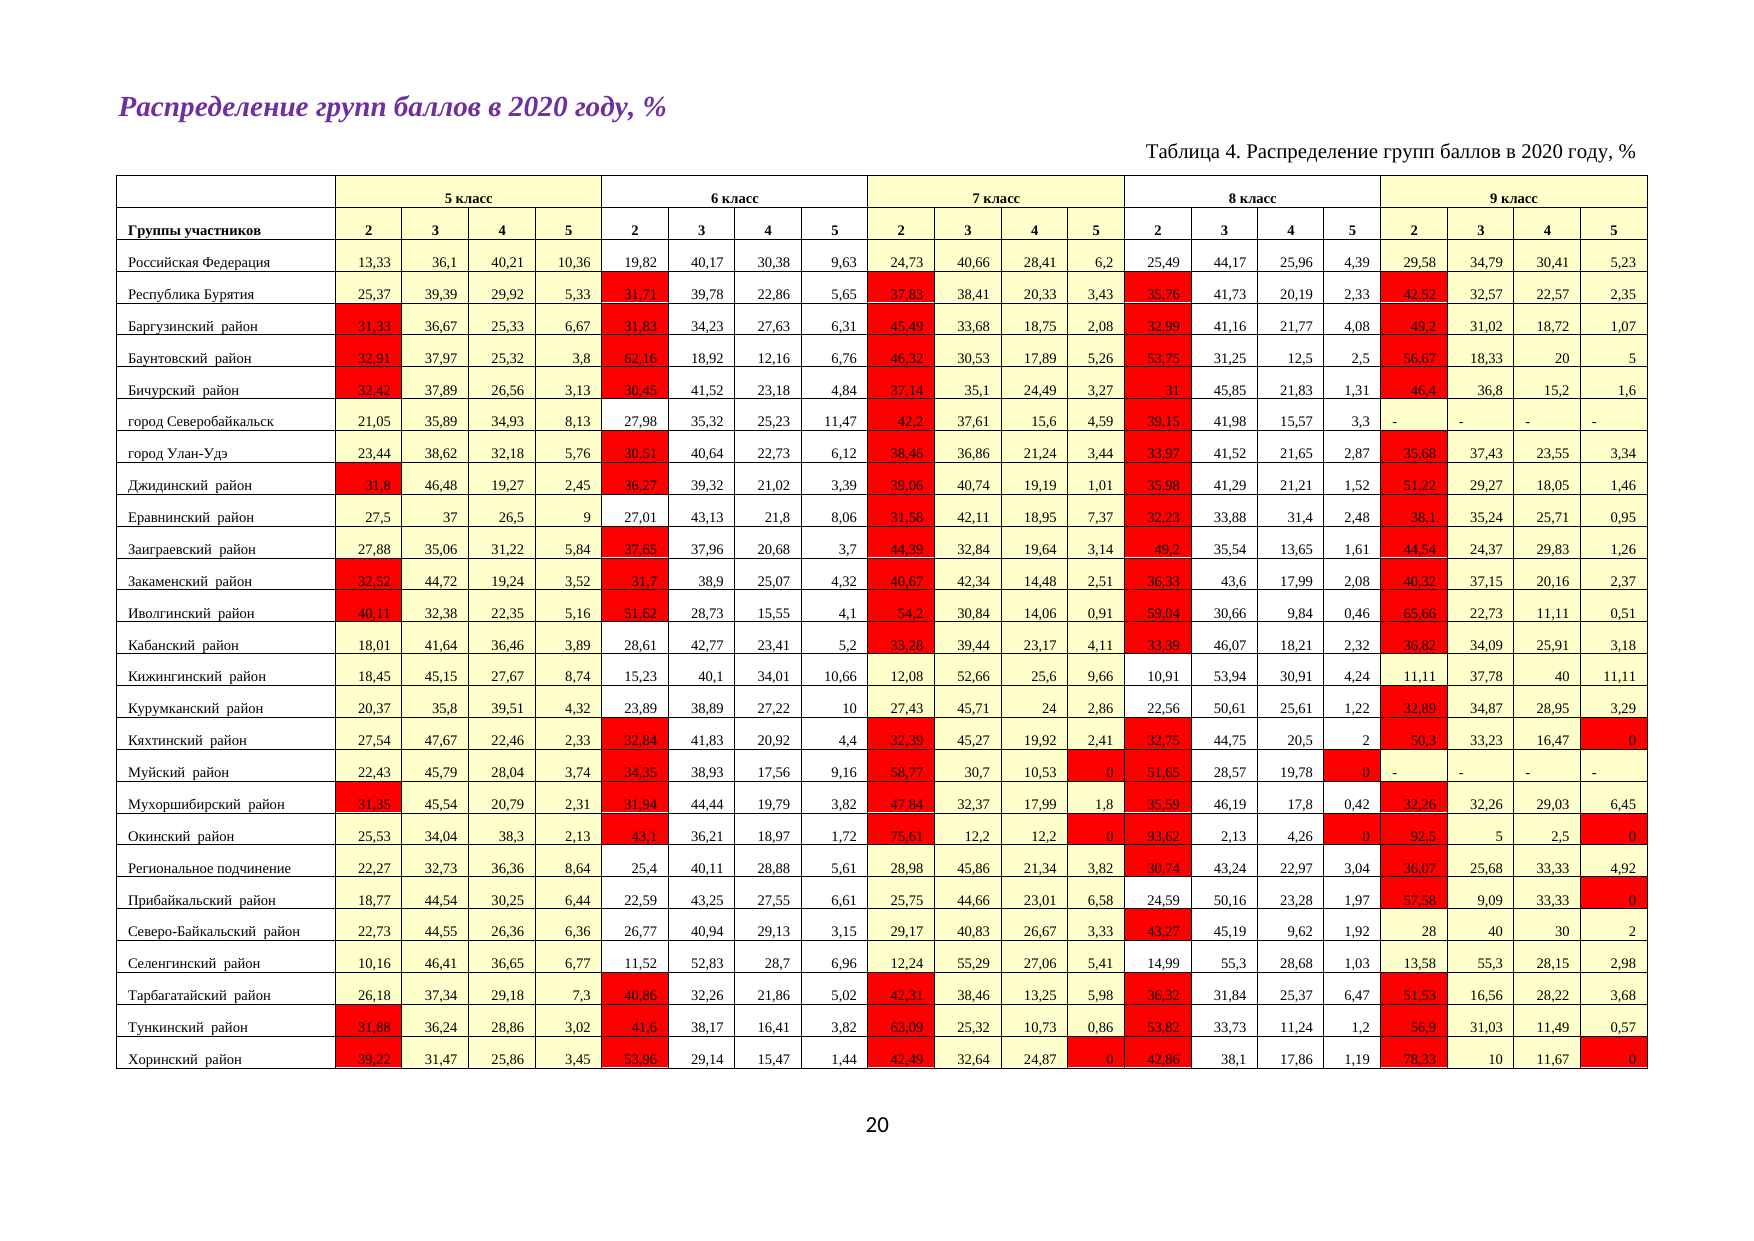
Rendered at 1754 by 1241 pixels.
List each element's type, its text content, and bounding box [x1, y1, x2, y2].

table_cell 19,19 [1002, 463, 1067, 494]
table_cell 32,84 [935, 527, 1001, 557]
table_cell 30,84 [935, 590, 1001, 621]
table_cell 34,93 [469, 399, 535, 430]
table_cell 22,57 [1514, 272, 1580, 302]
table_cell 5 [1581, 335, 1647, 366]
table_cell 33,23 [1448, 718, 1513, 749]
table_cell 4,1 [802, 590, 867, 621]
table_cell 50,3 [1381, 718, 1447, 749]
table_cell 93,62 [1125, 814, 1191, 844]
table_cell 30,45 [602, 367, 668, 398]
table_cell 25,71 [1514, 495, 1580, 526]
table_cell Джидинский район [117, 463, 335, 494]
table_cell 53,75 [1125, 335, 1191, 366]
table_cell 4,24 [1324, 654, 1380, 685]
table_cell 38,93 [669, 750, 734, 781]
table_cell 35,68 [1381, 431, 1447, 462]
table_cell 23,01 [1002, 877, 1067, 908]
table_cell 4 [469, 208, 535, 239]
table_cell Закаменский район [117, 559, 335, 589]
table_cell 25,96 [1258, 240, 1323, 271]
table_cell 32,84 [602, 718, 668, 749]
table_cell 24,49 [1002, 367, 1067, 398]
table_cell 2 [868, 208, 934, 239]
table_cell 3,89 [536, 622, 601, 653]
table_cell 31,22 [469, 527, 535, 557]
table_cell 51,22 [1381, 463, 1447, 494]
table_cell 12,2 [935, 814, 1001, 844]
table_cell 55,29 [935, 941, 1001, 972]
table_cell 35,98 [1125, 463, 1191, 494]
table_cell 29,83 [1514, 527, 1580, 557]
table_cell 36,27 [602, 463, 668, 494]
table_cell 10,53 [1002, 750, 1067, 781]
table_cell 42,11 [935, 495, 1001, 526]
table_cell 1,61 [1324, 527, 1380, 557]
table_cell 42,49 [868, 1037, 934, 1067]
table_cell 25,49 [1125, 240, 1191, 271]
table_cell 27,55 [735, 877, 801, 908]
table_cell 21,05 [336, 399, 401, 430]
table_cell 12,16 [735, 335, 801, 366]
table_cell 19,64 [1002, 527, 1067, 557]
table_cell 21,8 [735, 495, 801, 526]
table_cell 46,4 [1381, 367, 1447, 398]
table_cell 39,44 [935, 622, 1001, 653]
table_cell 27,01 [602, 495, 668, 526]
table_cell 11,11 [1381, 654, 1447, 685]
table_cell 17,99 [1002, 782, 1067, 812]
table_cell 29,58 [1381, 240, 1447, 271]
table_cell 36,07 [1381, 845, 1447, 876]
table_cell 47,67 [402, 718, 468, 749]
table_cell 32,75 [1125, 718, 1191, 749]
table_cell 0,57 [1581, 1005, 1647, 1036]
table_cell 9,66 [1068, 654, 1124, 685]
table_cell 6,2 [1068, 240, 1124, 271]
table_cell 6,77 [536, 941, 601, 972]
table_cell 0 [1581, 718, 1647, 749]
table_header 7 класс [868, 176, 1124, 207]
table_cell 28,98 [868, 845, 934, 876]
table_cell 17,99 [1258, 559, 1323, 589]
table_cell 2,45 [536, 463, 601, 494]
table_cell город Улан-Удэ [117, 431, 335, 462]
table_cell Прибайкальский район [117, 877, 335, 908]
table_cell 3,68 [1581, 973, 1647, 1004]
table_cell 41,64 [402, 622, 468, 653]
table_cell 6,31 [802, 304, 867, 334]
table_cell 41,16 [1192, 304, 1257, 334]
table_cell 0 [1581, 814, 1647, 844]
table_cell - [1514, 399, 1580, 430]
table_cell 38,17 [669, 1005, 734, 1036]
table_cell 37,65 [602, 527, 668, 557]
table_cell 27,22 [735, 686, 801, 717]
table_cell - [1514, 750, 1580, 781]
table_cell 22,73 [336, 909, 401, 940]
table_cell 37,34 [402, 973, 468, 1004]
table_header [117, 176, 335, 207]
table_cell Мухоршибирский район [117, 782, 335, 812]
table_cell 13,33 [336, 240, 401, 271]
table_cell 45,19 [1192, 909, 1257, 940]
table_cell 29,92 [469, 272, 535, 302]
table_cell 45,27 [935, 718, 1001, 749]
table_cell 1,03 [1324, 941, 1380, 972]
table_cell 32,26 [1381, 782, 1447, 812]
table_cell 28,73 [669, 590, 734, 621]
table_cell 40,66 [935, 240, 1001, 271]
table_cell 35,8 [402, 686, 468, 717]
table_cell 36,32 [1125, 973, 1191, 1004]
table_cell 43,6 [1192, 559, 1257, 589]
table_cell 3,39 [802, 463, 867, 494]
table_cell 41,29 [1192, 463, 1257, 494]
table_cell 53,82 [1125, 1005, 1191, 1036]
table_cell 40 [1448, 909, 1513, 940]
table_cell 9,16 [802, 750, 867, 781]
table_cell 42,34 [935, 559, 1001, 589]
table_cell 47,84 [868, 782, 934, 812]
table_cell 3,52 [536, 559, 601, 589]
table_cell 1,72 [802, 814, 867, 844]
table_cell 13,25 [1002, 973, 1067, 1004]
table_cell 15,57 [1258, 399, 1323, 430]
table_cell 22,46 [469, 718, 535, 749]
table_cell 11,49 [1514, 1005, 1580, 1036]
table_cell 27,06 [1002, 941, 1067, 972]
table_cell 33,97 [1125, 431, 1191, 462]
table_cell 32,38 [402, 590, 468, 621]
table_cell 41,52 [669, 367, 734, 398]
table_cell 31,33 [336, 304, 401, 334]
table_cell 6,44 [536, 877, 601, 908]
table_cell 34,09 [1448, 622, 1513, 653]
table_cell 3 [1448, 208, 1513, 239]
table_cell 0 [1324, 750, 1380, 781]
table_cell Селенгинский район [117, 941, 335, 972]
table_cell 28,61 [602, 622, 668, 653]
table_cell 1,07 [1581, 304, 1647, 334]
table_cell 6,36 [536, 909, 601, 940]
table_cell 3 [1192, 208, 1257, 239]
table_cell 44,54 [1381, 527, 1447, 557]
table_cell 5 [1448, 814, 1513, 844]
table_cell 23,18 [735, 367, 801, 398]
table_cell Северо-Байкальский район [117, 909, 335, 940]
table_cell 46,48 [402, 463, 468, 494]
table_cell 22,35 [469, 590, 535, 621]
table_cell 29,18 [469, 973, 535, 1004]
table_cell 0,86 [1068, 1005, 1124, 1036]
table_cell 32,26 [1448, 782, 1513, 812]
table_cell 35,54 [1192, 527, 1257, 557]
table_cell 56,67 [1381, 335, 1447, 366]
table_cell 41,73 [1192, 272, 1257, 302]
table_cell 13,58 [1381, 941, 1447, 972]
table_cell 1,22 [1324, 686, 1380, 717]
table_cell 45,54 [402, 782, 468, 812]
table_cell 14,99 [1125, 941, 1191, 972]
table_cell 3,14 [1068, 527, 1124, 557]
table_cell 28,68 [1258, 941, 1323, 972]
table_cell 2,08 [1324, 559, 1380, 589]
table_cell 0 [1068, 750, 1124, 781]
table_cell 39,39 [402, 272, 468, 302]
table_cell 63,09 [868, 1005, 934, 1036]
table_cell Заиграевский район [117, 527, 335, 557]
table_cell 32,37 [935, 782, 1001, 812]
table_cell 5 [536, 208, 601, 239]
table_cell 2,32 [1324, 622, 1380, 653]
table_cell 0 [1581, 1037, 1647, 1067]
table_cell 28,04 [469, 750, 535, 781]
table_cell 20 [1514, 335, 1580, 366]
table_cell 45,86 [935, 845, 1001, 876]
table_cell Кижингинский район [117, 654, 335, 685]
table_cell 2,87 [1324, 431, 1380, 462]
table_cell 19,92 [1002, 718, 1067, 749]
table_cell 41,83 [669, 718, 734, 749]
table_cell 3,18 [1581, 622, 1647, 653]
table_cell 17,56 [735, 750, 801, 781]
table_cell 15,23 [602, 654, 668, 685]
table_cell 1,01 [1068, 463, 1124, 494]
table_cell - [1381, 750, 1447, 781]
table_cell 39,51 [469, 686, 535, 717]
table_cell 44,39 [868, 527, 934, 557]
table_cell 38,9 [669, 559, 734, 589]
table_cell 5,02 [802, 973, 867, 1004]
table_cell 36,21 [669, 814, 734, 844]
table_cell 25,86 [469, 1037, 535, 1067]
table_cell 4 [1002, 208, 1067, 239]
table_cell 10,36 [536, 240, 601, 271]
table_cell 3 [669, 208, 734, 239]
table_cell 0 [1324, 814, 1380, 844]
table_cell 23,41 [735, 622, 801, 653]
table_cell 33,68 [935, 304, 1001, 334]
table_header 5 класс [336, 176, 601, 207]
table_cell 21,77 [1258, 304, 1323, 334]
table_cell 53,96 [602, 1037, 668, 1067]
table_cell 30,41 [1514, 240, 1580, 271]
table_cell 15,2 [1514, 367, 1580, 398]
table_cell 26,67 [1002, 909, 1067, 940]
table_cell 36,46 [469, 622, 535, 653]
table_cell 17,89 [1002, 335, 1067, 366]
table_cell 53,94 [1192, 654, 1257, 685]
table_cell 1,31 [1324, 367, 1380, 398]
table_cell 6,47 [1324, 973, 1380, 1004]
table_cell 46,32 [868, 335, 934, 366]
table_cell 6,96 [802, 941, 867, 972]
table_cell 5 [1068, 208, 1124, 239]
table_cell 43,1 [602, 814, 668, 844]
table_cell 45,71 [935, 686, 1001, 717]
table_cell 23,55 [1514, 431, 1580, 462]
table_cell 18,75 [1002, 304, 1067, 334]
table_cell 59,04 [1125, 590, 1191, 621]
table_cell 30,91 [1258, 654, 1323, 685]
table_cell 22,86 [735, 272, 801, 302]
table_cell 4,26 [1258, 814, 1323, 844]
table_cell 25,91 [1514, 622, 1580, 653]
table_cell 31,71 [602, 272, 668, 302]
table_cell 32,26 [669, 973, 734, 1004]
table_cell 40,17 [669, 240, 734, 271]
table_cell 4,59 [1068, 399, 1124, 430]
table_cell 31,7 [602, 559, 668, 589]
table_cell 31,03 [1448, 1005, 1513, 1036]
table_cell 28,86 [469, 1005, 535, 1036]
table_cell 39,32 [669, 463, 734, 494]
table_cell 37,43 [1448, 431, 1513, 462]
table_cell 34,04 [402, 814, 468, 844]
table_cell 16,41 [735, 1005, 801, 1036]
table_cell Муйский район [117, 750, 335, 781]
table_cell 2 [602, 208, 668, 239]
table_cell 6,76 [802, 335, 867, 366]
table_cell 24,87 [1002, 1037, 1067, 1067]
table_cell 2,13 [1192, 814, 1257, 844]
table_cell 32,91 [336, 335, 401, 366]
table_cell 6,45 [1581, 782, 1647, 812]
table_cell 35,76 [1125, 272, 1191, 302]
table_cell 42,52 [1381, 272, 1447, 302]
table_cell 25,4 [602, 845, 668, 876]
table_cell 4,08 [1324, 304, 1380, 334]
table_cell 3,29 [1581, 686, 1647, 717]
table_cell Баунтовский район [117, 335, 335, 366]
table_cell 30,25 [469, 877, 535, 908]
table_cell 25,07 [735, 559, 801, 589]
table_cell 41,52 [1192, 431, 1257, 462]
table_cell 4,4 [802, 718, 867, 749]
table_cell 19,27 [469, 463, 535, 494]
table_header 8 класс [1125, 176, 1380, 207]
table_cell Группы участников [117, 208, 335, 239]
table_cell 5,98 [1068, 973, 1124, 1004]
table_cell 25,75 [868, 877, 934, 908]
table_cell 30,66 [1192, 590, 1257, 621]
table_cell 12,5 [1258, 335, 1323, 366]
table_cell 30 [1514, 909, 1580, 940]
table_cell 32,42 [336, 367, 401, 398]
table_cell 39,22 [336, 1037, 401, 1067]
table_cell 16,56 [1448, 973, 1513, 1004]
table_cell 44,72 [402, 559, 468, 589]
table_cell Кабанский район [117, 622, 335, 653]
table_cell 18,21 [1258, 622, 1323, 653]
table_cell 55,3 [1192, 941, 1257, 972]
table_cell 26,18 [336, 973, 401, 1004]
table_cell 24,73 [868, 240, 934, 271]
table_cell 0 [1068, 814, 1124, 844]
table_cell 41,98 [1192, 399, 1257, 430]
table_cell 0 [1068, 1037, 1124, 1067]
table_cell 27,98 [602, 399, 668, 430]
table_cell 38,3 [469, 814, 535, 844]
table_cell 45,85 [1192, 367, 1257, 398]
table_cell - [1448, 399, 1513, 430]
table_cell 30,38 [735, 240, 801, 271]
table_cell 65,66 [1381, 590, 1447, 621]
table_cell 17,86 [1258, 1037, 1323, 1067]
table_cell 11,11 [1581, 654, 1647, 685]
table_cell 3,82 [802, 1005, 867, 1036]
table_cell 1,6 [1581, 367, 1647, 398]
table_cell 10 [802, 686, 867, 717]
table_cell 44,44 [669, 782, 734, 812]
table_cell 3,04 [1324, 845, 1380, 876]
table_cell 21,24 [1002, 431, 1067, 462]
table_cell 11,24 [1258, 1005, 1323, 1036]
table_cell 26,77 [602, 909, 668, 940]
table_cell 40 [1514, 654, 1580, 685]
table_cell 36,1 [402, 240, 468, 271]
table_cell 2,5 [1514, 814, 1580, 844]
table_cell 12,08 [868, 654, 934, 685]
table_cell 5,2 [802, 622, 867, 653]
table_cell 38,1 [1381, 495, 1447, 526]
table_cell 8,64 [536, 845, 601, 876]
table_cell 34,35 [602, 750, 668, 781]
table_cell 1,92 [1324, 909, 1380, 940]
table_cell 35,1 [935, 367, 1001, 398]
table_cell 32,64 [935, 1037, 1001, 1067]
table_cell 4 [1514, 208, 1580, 239]
table_cell 33,39 [1125, 622, 1191, 653]
table_cell 42,77 [669, 622, 734, 653]
table_cell 39,78 [669, 272, 734, 302]
table_cell 0,91 [1068, 590, 1124, 621]
table_cell 10,16 [336, 941, 401, 972]
table_cell 9,62 [1258, 909, 1323, 940]
table_cell 1,52 [1324, 463, 1380, 494]
table_cell 2,5 [1324, 335, 1380, 366]
table_cell 4,92 [1581, 845, 1647, 876]
table_cell 20,33 [1002, 272, 1067, 302]
table_cell 0 [1581, 877, 1647, 908]
table_cell 1,44 [802, 1037, 867, 1067]
table_cell 5,23 [1581, 240, 1647, 271]
table_cell Баргузинский район [117, 304, 335, 334]
table_cell 25,33 [469, 304, 535, 334]
table_cell 36,8 [1448, 367, 1513, 398]
table_cell Тункинский район [117, 1005, 335, 1036]
table_cell 20,68 [735, 527, 801, 557]
table_cell 12,24 [868, 941, 934, 972]
table_cell 45,15 [402, 654, 468, 685]
table_cell 1,97 [1324, 877, 1380, 908]
table_cell 36,82 [1381, 622, 1447, 653]
table_cell 31,4 [1258, 495, 1323, 526]
table_cell 49,2 [1381, 304, 1447, 334]
table_cell 2,35 [1581, 272, 1647, 302]
table_cell 50,61 [1192, 686, 1257, 717]
table_cell 22,73 [1448, 590, 1513, 621]
table_cell 38,41 [935, 272, 1001, 302]
table_cell 14,48 [1002, 559, 1067, 589]
table_cell 39,15 [1125, 399, 1191, 430]
table_cell 28,41 [1002, 240, 1067, 271]
table_cell 51,53 [1381, 973, 1447, 1004]
table_cell 32,52 [336, 559, 401, 589]
table_cell 92,5 [1381, 814, 1447, 844]
table_cell 30,7 [935, 750, 1001, 781]
table_cell 4,11 [1068, 622, 1124, 653]
table_cell Хоринский район [117, 1037, 335, 1067]
table_cell 43,27 [1125, 909, 1191, 940]
table_cell 2,13 [536, 814, 601, 844]
table_cell 27,43 [868, 686, 934, 717]
table_cell 40,11 [669, 845, 734, 876]
table_cell 33,33 [1514, 845, 1580, 876]
table_cell 31,88 [336, 1005, 401, 1036]
table_cell 2,51 [1068, 559, 1124, 589]
table_cell 21,02 [735, 463, 801, 494]
table_header 9 класс [1381, 176, 1647, 207]
table_cell 36,33 [1125, 559, 1191, 589]
table_cell 4,39 [1324, 240, 1380, 271]
table_cell 2,33 [536, 718, 601, 749]
table_cell 1,2 [1324, 1005, 1380, 1036]
table_cell 35,89 [402, 399, 468, 430]
table_cell 40,11 [336, 590, 401, 621]
table_cell 43,25 [669, 877, 734, 908]
table_cell Российская Федерация [117, 240, 335, 271]
table_cell 34,87 [1448, 686, 1513, 717]
table_cell 43,24 [1192, 845, 1257, 876]
table_cell 11,52 [602, 941, 668, 972]
table_cell 20,16 [1514, 559, 1580, 589]
table_cell 38,1 [1192, 1037, 1257, 1067]
table_cell 7,37 [1068, 495, 1124, 526]
table_cell Тарбагатайский район [117, 973, 335, 1004]
table_cell 56,9 [1381, 1005, 1447, 1036]
table_cell 20,5 [1258, 718, 1323, 749]
table_cell 39,06 [868, 463, 934, 494]
table_cell 2,37 [1581, 559, 1647, 589]
table_cell 20,19 [1258, 272, 1323, 302]
table_cell 25,37 [336, 272, 401, 302]
table_cell 40,74 [935, 463, 1001, 494]
table_cell 29,13 [735, 909, 801, 940]
table_cell - [1581, 750, 1647, 781]
table_cell 28,57 [1192, 750, 1257, 781]
table_cell 21,65 [1258, 431, 1323, 462]
table_cell 1,26 [1581, 527, 1647, 557]
table_cell 24 [1002, 686, 1067, 717]
table_cell 49,2 [1125, 527, 1191, 557]
table_cell 21,21 [1258, 463, 1323, 494]
table_cell 30,74 [1125, 845, 1191, 876]
table_cell 3,82 [802, 782, 867, 812]
table_cell 5,61 [802, 845, 867, 876]
table_cell 54,2 [868, 590, 934, 621]
table_cell 25,37 [1258, 973, 1323, 1004]
table_cell 40,1 [669, 654, 734, 685]
table_cell 31,35 [336, 782, 401, 812]
table_cell Кяхтинский район [117, 718, 335, 749]
table_cell 2 [1125, 208, 1191, 239]
table_cell 5,84 [536, 527, 601, 557]
table_cell 78,33 [1381, 1037, 1447, 1067]
table_cell 37,15 [1448, 559, 1513, 589]
table_cell 23,89 [602, 686, 668, 717]
table_cell 35,32 [669, 399, 734, 430]
table_cell 40,21 [469, 240, 535, 271]
table_cell 10,91 [1125, 654, 1191, 685]
table_cell 21,86 [735, 973, 801, 1004]
table_cell 42,86 [1125, 1037, 1191, 1067]
table_cell 4,32 [802, 559, 867, 589]
table_cell 14,06 [1002, 590, 1067, 621]
table_cell 2,48 [1324, 495, 1380, 526]
table_cell 19,24 [469, 559, 535, 589]
table_cell 33,28 [868, 622, 934, 653]
table_cell 15,6 [1002, 399, 1067, 430]
table_cell 36,36 [469, 845, 535, 876]
table_cell 31,25 [1192, 335, 1257, 366]
table_cell 24,37 [1448, 527, 1513, 557]
table_cell 5 [1324, 208, 1380, 239]
table_cell 5 [1581, 208, 1647, 239]
table_cell 3 [935, 208, 1001, 239]
table_cell 28,88 [735, 845, 801, 876]
table_cell Иволгинский район [117, 590, 335, 621]
table_cell 30,53 [935, 335, 1001, 366]
table_cell 3,27 [1068, 367, 1124, 398]
table_cell 28,7 [735, 941, 801, 972]
table_cell 38,46 [935, 973, 1001, 1004]
table_cell 4,32 [536, 686, 601, 717]
table_cell 29,14 [669, 1037, 734, 1067]
table_cell 34,79 [1448, 240, 1513, 271]
table_cell 38,62 [402, 431, 468, 462]
table_cell 32,99 [1125, 304, 1191, 334]
table_cell 4,84 [802, 367, 867, 398]
table_cell 33,33 [1514, 877, 1580, 908]
table_cell 33,73 [1192, 1005, 1257, 1036]
table_cell 2 [1381, 208, 1447, 239]
table_cell 5,33 [536, 272, 601, 302]
table_cell 3,13 [536, 367, 601, 398]
table_cell 4 [735, 208, 801, 239]
table_cell 31,83 [602, 304, 668, 334]
table_cell 34,01 [735, 654, 801, 685]
table_cell 30,51 [602, 431, 668, 462]
table_cell 45,79 [402, 750, 468, 781]
table_cell 10,66 [802, 654, 867, 685]
table_cell 40,64 [669, 431, 734, 462]
table_cell 20,37 [336, 686, 401, 717]
table_cell 46,07 [1192, 622, 1257, 653]
table_cell 5 [802, 208, 867, 239]
table_cell 35,24 [1448, 495, 1513, 526]
table_cell 5,41 [1068, 941, 1124, 972]
table_cell 18,33 [1448, 335, 1513, 366]
table_cell 3,43 [1068, 272, 1124, 302]
table_cell 40,86 [602, 973, 668, 1004]
table_cell 7,3 [536, 973, 601, 1004]
table_cell 2,08 [1068, 304, 1124, 334]
table_cell 41,6 [602, 1005, 668, 1036]
table_cell 28,15 [1514, 941, 1580, 972]
table_cell 18,01 [336, 622, 401, 653]
table_cell 6,12 [802, 431, 867, 462]
table_cell 1,46 [1581, 463, 1647, 494]
table_cell 3,02 [536, 1005, 601, 1036]
table_cell 25,23 [735, 399, 801, 430]
table_cell 2 [336, 208, 401, 239]
table_cell 3,74 [536, 750, 601, 781]
table_cell 25,61 [1258, 686, 1323, 717]
table_cell 13,65 [1258, 527, 1323, 557]
text Распределение групп баллов в 2020 году, % [118, 89, 1636, 122]
table_cell 58,77 [868, 750, 934, 781]
table_cell 2,98 [1581, 941, 1647, 972]
table_cell 28 [1381, 909, 1447, 940]
table_cell 2,41 [1068, 718, 1124, 749]
table_cell 40,32 [1381, 559, 1447, 589]
table_cell 9,84 [1258, 590, 1323, 621]
table_cell 11,67 [1514, 1037, 1580, 1067]
table_cell 27,67 [469, 654, 535, 685]
table_cell 26,56 [469, 367, 535, 398]
table_cell - [1581, 399, 1647, 430]
table_cell 5,76 [536, 431, 601, 462]
table_cell 25,53 [336, 814, 401, 844]
table_cell 21,83 [1258, 367, 1323, 398]
table_cell 31 [1125, 367, 1191, 398]
table_cell 43,13 [669, 495, 734, 526]
table_cell 19,78 [1258, 750, 1323, 781]
table_cell 32,23 [1125, 495, 1191, 526]
table_cell 3,44 [1068, 431, 1124, 462]
table_cell Бичурский район [117, 367, 335, 398]
table_cell 1,19 [1324, 1037, 1380, 1067]
table_cell 18,45 [336, 654, 401, 685]
table_cell 1,8 [1068, 782, 1124, 812]
table_cell 51,62 [602, 590, 668, 621]
table_cell 16,47 [1514, 718, 1580, 749]
table_cell 21,34 [1002, 845, 1067, 876]
table_cell 36,24 [402, 1005, 468, 1036]
table_cell 9 [536, 495, 601, 526]
table_cell 40,83 [935, 909, 1001, 940]
table_cell Курумканский район [117, 686, 335, 717]
table_cell 6,67 [536, 304, 601, 334]
table_cell 46,19 [1192, 782, 1257, 812]
table_cell 23,17 [1002, 622, 1067, 653]
table_cell 44,66 [935, 877, 1001, 908]
table_cell 35,59 [1125, 782, 1191, 812]
table_cell 3,82 [1068, 845, 1124, 876]
table_cell 33,88 [1192, 495, 1257, 526]
table_cell 3,3 [1324, 399, 1380, 430]
table_cell - [1381, 399, 1447, 430]
table_cell 31,94 [602, 782, 668, 812]
table_cell 44,54 [402, 877, 468, 908]
table_cell 22,73 [735, 431, 801, 462]
table_cell 3,8 [536, 335, 601, 366]
table_cell 24,59 [1125, 877, 1191, 908]
table_cell 31,8 [336, 463, 401, 494]
table_cell 29,27 [1448, 463, 1513, 494]
table_cell 25,68 [1448, 845, 1513, 876]
table_cell 25,32 [935, 1005, 1001, 1036]
table_cell 52,66 [935, 654, 1001, 685]
table_cell 29,17 [868, 909, 934, 940]
table_cell 22,43 [336, 750, 401, 781]
table_cell 3 [402, 208, 468, 239]
table_cell 3,34 [1581, 431, 1647, 462]
table_cell 31,58 [868, 495, 934, 526]
table_cell 36,65 [469, 941, 535, 972]
table_cell Региональное подчинение [117, 845, 335, 876]
table_cell 9,63 [802, 240, 867, 271]
table_cell 3,7 [802, 527, 867, 557]
table_cell 20,92 [735, 718, 801, 749]
table_cell 15,47 [735, 1037, 801, 1067]
table_cell 31,84 [1192, 973, 1257, 1004]
table_cell 5,26 [1068, 335, 1124, 366]
table_cell 5,16 [536, 590, 601, 621]
table_cell 3,45 [536, 1037, 601, 1067]
table_cell 42,31 [868, 973, 934, 1004]
table_cell 18,77 [336, 877, 401, 908]
table_cell 18,92 [669, 335, 734, 366]
table_cell 45,49 [868, 304, 934, 334]
table_cell 11,11 [1514, 590, 1580, 621]
table_cell 62,16 [602, 335, 668, 366]
table_cell 22,59 [602, 877, 668, 908]
table_cell 27,54 [336, 718, 401, 749]
table_cell 32,89 [1381, 686, 1447, 717]
table_cell 50,16 [1192, 877, 1257, 908]
table_cell 35,06 [402, 527, 468, 557]
table_cell 29,03 [1514, 782, 1580, 812]
table_cell 38,89 [669, 686, 734, 717]
table_cell 46,41 [402, 941, 468, 972]
table_cell 0,95 [1581, 495, 1647, 526]
table_cell 37,96 [669, 527, 734, 557]
table_cell 32,57 [1448, 272, 1513, 302]
table_cell 37 [402, 495, 468, 526]
table_cell 57,58 [1381, 877, 1447, 908]
table_cell 2,86 [1068, 686, 1124, 717]
table_cell 40,94 [669, 909, 734, 940]
table_cell 32,39 [868, 718, 934, 749]
table_cell 22,97 [1258, 845, 1323, 876]
table_cell 2 [1324, 718, 1380, 749]
table_cell 36,86 [935, 431, 1001, 462]
table_cell 23,44 [336, 431, 401, 462]
table_cell 28,95 [1514, 686, 1580, 717]
table_cell 44,17 [1192, 240, 1257, 271]
table_cell 17,8 [1258, 782, 1323, 812]
table_cell 75,61 [868, 814, 934, 844]
table_cell 23,28 [1258, 877, 1323, 908]
table_cell 10,73 [1002, 1005, 1067, 1036]
table_cell 2,31 [536, 782, 601, 812]
text Таблица 4. Распределение групп баллов в 2020 году, % [118, 139, 1636, 163]
table_cell 3,33 [1068, 909, 1124, 940]
table_cell 22,27 [336, 845, 401, 876]
table_cell Еравнинский район [117, 495, 335, 526]
table_cell 52,83 [669, 941, 734, 972]
table_cell 37,61 [935, 399, 1001, 430]
table_cell 37,89 [402, 367, 468, 398]
table_cell 18,95 [1002, 495, 1067, 526]
table_cell 25,32 [469, 335, 535, 366]
table_cell 6,58 [1068, 877, 1124, 908]
table_cell 0,46 [1324, 590, 1380, 621]
table_cell 2 [1581, 909, 1647, 940]
table_cell 32,73 [402, 845, 468, 876]
table_cell 15,55 [735, 590, 801, 621]
table_cell 37,83 [868, 272, 934, 302]
table_cell 3,15 [802, 909, 867, 940]
table_cell 19,82 [602, 240, 668, 271]
table_cell Республика Бурятия [117, 272, 335, 302]
table_cell 31,02 [1448, 304, 1513, 334]
table_cell 37,14 [868, 367, 934, 398]
table_cell 5,65 [802, 272, 867, 302]
table_cell город Северобайкальск [117, 399, 335, 430]
table_cell 0,51 [1581, 590, 1647, 621]
table_cell 25,6 [1002, 654, 1067, 685]
table_cell Окинский район [117, 814, 335, 844]
table_cell 6,61 [802, 877, 867, 908]
table_cell 9,09 [1448, 877, 1513, 908]
table_cell 11,47 [802, 399, 867, 430]
table_cell 18,05 [1514, 463, 1580, 494]
table_cell 27,63 [735, 304, 801, 334]
table_cell 40,67 [868, 559, 934, 589]
table_cell 12,2 [1002, 814, 1067, 844]
table_cell 34,23 [669, 304, 734, 334]
table_cell 19,79 [735, 782, 801, 812]
table_cell 44,75 [1192, 718, 1257, 749]
table_cell 27,88 [336, 527, 401, 557]
table_cell 36,67 [402, 304, 468, 334]
table_cell 55,3 [1448, 941, 1513, 972]
table_cell 28,22 [1514, 973, 1580, 1004]
table_cell 8,06 [802, 495, 867, 526]
table_cell 26,36 [469, 909, 535, 940]
table_cell 4 [1258, 208, 1323, 239]
table_cell 18,97 [735, 814, 801, 844]
table_cell 0,42 [1324, 782, 1380, 812]
table_cell 20,79 [469, 782, 535, 812]
table_cell 37,78 [1448, 654, 1513, 685]
table_cell 32,18 [469, 431, 535, 462]
table_cell - [1448, 750, 1513, 781]
table_cell 8,74 [536, 654, 601, 685]
table_cell 8,13 [536, 399, 601, 430]
table_cell 51,65 [1125, 750, 1191, 781]
table_header 6 класс [602, 176, 867, 207]
table_cell 18,72 [1514, 304, 1580, 334]
table_cell 22,56 [1125, 686, 1191, 717]
table_cell 31,47 [402, 1037, 468, 1067]
table_cell 10 [1448, 1037, 1513, 1067]
table_cell 27,5 [336, 495, 401, 526]
table_cell 44,55 [402, 909, 468, 940]
table_cell 2,33 [1324, 272, 1380, 302]
table_cell 42,2 [868, 399, 934, 430]
table_cell 38,46 [868, 431, 934, 462]
table_cell 26,5 [469, 495, 535, 526]
table_cell 37,97 [402, 335, 468, 366]
